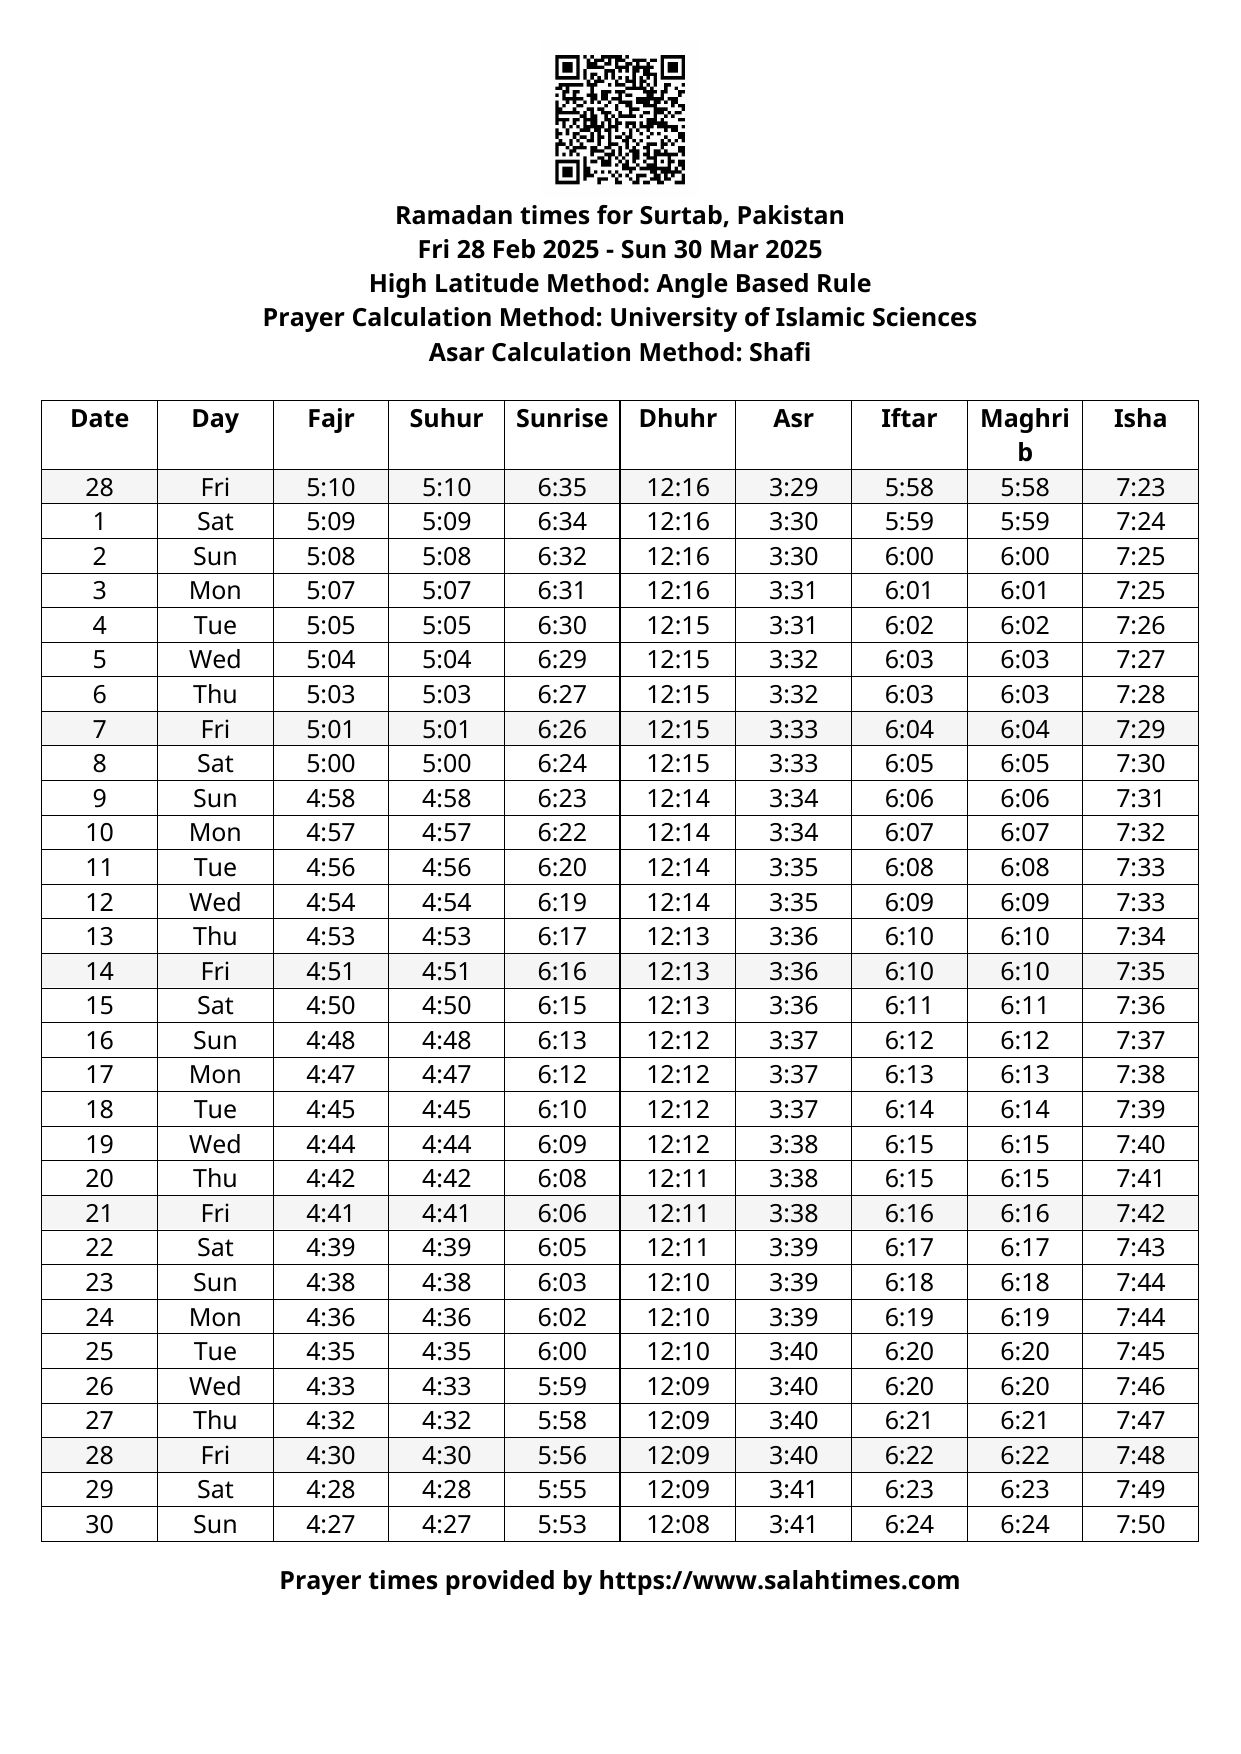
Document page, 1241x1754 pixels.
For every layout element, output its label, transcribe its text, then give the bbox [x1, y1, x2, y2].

table_header Asr [736, 401, 851, 469]
table_cell 4:39 [274, 1231, 388, 1264]
table_cell 6:01 [968, 574, 1082, 607]
table_cell Thu [158, 919, 273, 953]
table_cell Sun [158, 1265, 273, 1299]
table_cell 4:35 [389, 1334, 504, 1368]
table_cell 4:51 [274, 954, 388, 987]
table_cell 3:30 [736, 504, 851, 538]
table_cell Fri [158, 1438, 273, 1472]
table_cell 6:16 [505, 954, 619, 987]
table_cell 12:13 [621, 954, 735, 987]
table_cell 6:12 [852, 1023, 967, 1057]
table_cell 12:16 [621, 470, 735, 503]
table_cell 7:49 [1083, 1473, 1198, 1506]
table_cell 4 [42, 608, 157, 642]
table_cell 4:28 [389, 1473, 504, 1506]
table_cell 3:38 [736, 1196, 851, 1229]
table_cell 4:28 [274, 1473, 388, 1506]
table_cell 5:55 [505, 1473, 619, 1506]
table_cell 4:36 [389, 1300, 504, 1333]
table_cell 6:29 [505, 643, 619, 676]
table_cell 6:22 [505, 816, 619, 849]
table_cell 6:13 [968, 1058, 1082, 1091]
table_cell 12:09 [621, 1369, 735, 1402]
table_cell 3:35 [736, 850, 851, 884]
table_cell Sat [158, 1473, 273, 1506]
table_cell 7:33 [1083, 885, 1198, 918]
table_cell 6:14 [852, 1092, 967, 1126]
table_cell 6:14 [968, 1092, 1082, 1126]
table_cell 6:00 [852, 539, 967, 572]
table_cell 6:09 [852, 885, 967, 918]
table_cell Thu [158, 677, 273, 711]
table_cell 7:28 [1083, 677, 1198, 711]
table_cell 23 [42, 1265, 157, 1299]
table_cell 6:15 [852, 1127, 967, 1160]
table_cell 6:04 [968, 712, 1082, 745]
table_cell 12:09 [621, 1404, 735, 1437]
table_cell 6:24 [505, 746, 619, 780]
table_cell 6:17 [505, 919, 619, 953]
table_cell 6:05 [852, 746, 967, 780]
table_header Date [42, 401, 157, 469]
table_cell 11 [42, 850, 157, 884]
table_cell 6:06 [852, 781, 967, 814]
table_cell 25 [42, 1334, 157, 1368]
table_cell Tue [158, 608, 273, 642]
table_cell 12:09 [621, 1473, 735, 1506]
table_cell 22 [42, 1231, 157, 1264]
table_cell 6:22 [968, 1438, 1082, 1472]
table_cell 1 [42, 504, 157, 538]
table_cell Wed [158, 1369, 273, 1402]
table_cell 6:23 [968, 1473, 1082, 1506]
table_cell 6:10 [968, 954, 1082, 987]
table_cell 6:02 [852, 608, 967, 642]
table_cell Sat [158, 989, 273, 1022]
table_cell 3 [42, 574, 157, 607]
table_cell 4:35 [274, 1334, 388, 1368]
table_cell 4:48 [274, 1023, 388, 1057]
table_cell 6:23 [505, 781, 619, 814]
table_cell 28 [42, 1438, 157, 1472]
table_cell 4:56 [274, 850, 388, 884]
table_header Fajr [274, 401, 388, 469]
table_cell 12:12 [621, 1092, 735, 1126]
table_cell 4:47 [274, 1058, 388, 1091]
table_cell 6:09 [505, 1127, 619, 1160]
table_cell 12:14 [621, 885, 735, 918]
table_cell 12:12 [621, 1127, 735, 1160]
table_cell 6:03 [968, 643, 1082, 676]
table_cell 3:40 [736, 1438, 851, 1472]
table_cell 5:03 [389, 677, 504, 711]
table_header Sunrise [505, 401, 619, 469]
table_cell 6:10 [505, 1092, 619, 1126]
table_cell 5:08 [389, 539, 504, 572]
table_cell Fri [158, 470, 273, 503]
table_cell 12:12 [621, 1023, 735, 1057]
table_cell 6:31 [505, 574, 619, 607]
table_cell 5:58 [852, 470, 967, 503]
table_cell Fri [158, 1196, 273, 1229]
table_cell 6:03 [852, 643, 967, 676]
table_cell 6:16 [968, 1196, 1082, 1229]
table_cell 12:15 [621, 608, 735, 642]
table_cell 7:34 [1083, 919, 1198, 953]
table_cell 12:15 [621, 712, 735, 745]
table_cell 13 [42, 919, 157, 953]
table_cell 6:21 [852, 1404, 967, 1437]
table_cell 5:00 [389, 746, 504, 780]
text High Latitude Method: Angle Based Rule [42, 266, 1198, 300]
table_cell 7:40 [1083, 1127, 1198, 1160]
table_cell Sun [158, 1507, 273, 1541]
table_cell Sat [158, 504, 273, 538]
table_cell 5:05 [274, 608, 388, 642]
table_cell 6:20 [852, 1369, 967, 1402]
table_cell 5:09 [274, 504, 388, 538]
table_cell 5:10 [389, 470, 504, 503]
table_cell 3:40 [736, 1334, 851, 1368]
table_cell Mon [158, 1300, 273, 1333]
table_cell 6:19 [505, 885, 619, 918]
table_cell 6:15 [968, 1127, 1082, 1160]
table_cell 3:40 [736, 1404, 851, 1437]
table_cell 6:00 [968, 539, 1082, 572]
table_cell 12:14 [621, 781, 735, 814]
text Asar Calculation Method: Shafi [42, 334, 1198, 368]
table_cell 4:33 [389, 1369, 504, 1402]
table_cell 10 [42, 816, 157, 849]
table_header Day [158, 401, 273, 469]
table_cell 26 [42, 1369, 157, 1402]
table_cell 3:33 [736, 746, 851, 780]
table_cell Wed [158, 1127, 273, 1160]
table_cell 4:57 [389, 816, 504, 849]
table_cell 19 [42, 1127, 157, 1160]
table_cell 12:13 [621, 989, 735, 1022]
table_cell 6:07 [852, 816, 967, 849]
table_cell 6:34 [505, 504, 619, 538]
table_cell 6:22 [852, 1438, 967, 1472]
table_cell 4:30 [274, 1438, 388, 1472]
table_cell 4:58 [389, 781, 504, 814]
table_cell 12:15 [621, 746, 735, 780]
table_cell 3:36 [736, 989, 851, 1022]
table_cell 5:01 [389, 712, 504, 745]
table_cell 6:24 [852, 1507, 967, 1541]
table_cell 5:58 [968, 470, 1082, 503]
table_cell 7:24 [1083, 504, 1198, 538]
table_cell 6:02 [968, 608, 1082, 642]
table_cell 4:30 [389, 1438, 504, 1472]
table_cell 3:40 [736, 1369, 851, 1402]
table_cell 3:29 [736, 470, 851, 503]
table_cell 12:16 [621, 539, 735, 572]
table_cell 4:42 [274, 1161, 388, 1195]
table_cell Tue [158, 850, 273, 884]
table_cell 24 [42, 1300, 157, 1333]
table_cell 29 [42, 1473, 157, 1506]
table_cell 6 [42, 677, 157, 711]
table_cell 3:33 [736, 712, 851, 745]
table_cell 7:32 [1083, 816, 1198, 849]
table_cell 6:06 [505, 1196, 619, 1229]
table_cell 4:32 [274, 1404, 388, 1437]
table_cell 7:31 [1083, 781, 1198, 814]
table_cell 6:11 [852, 989, 967, 1022]
table_cell 12:14 [621, 850, 735, 884]
table_cell 6:32 [505, 539, 619, 572]
table_cell 3:31 [736, 574, 851, 607]
text Prayer times provided by https://www.salahtimes.com [42, 1563, 1198, 1597]
table_cell 6:00 [505, 1334, 619, 1368]
table_cell 7:23 [1083, 470, 1198, 503]
table_cell 6:05 [968, 746, 1082, 780]
table_cell 3:32 [736, 677, 851, 711]
table_cell 3:41 [736, 1473, 851, 1506]
table_cell 7:44 [1083, 1265, 1198, 1299]
table_cell 7:46 [1083, 1369, 1198, 1402]
table_cell 5:00 [274, 746, 388, 780]
table_cell Sun [158, 1023, 273, 1057]
table_cell 3:39 [736, 1300, 851, 1333]
table_cell Mon [158, 1058, 273, 1091]
table_cell 6:26 [505, 712, 619, 745]
table_cell 6:10 [968, 919, 1082, 953]
table_cell 15 [42, 989, 157, 1022]
table_cell 7:43 [1083, 1231, 1198, 1264]
table_cell 3:38 [736, 1127, 851, 1160]
table_cell 28 [42, 470, 157, 503]
table_cell 6:09 [968, 885, 1082, 918]
table_cell 6:10 [852, 919, 967, 953]
text Prayer Calculation Method: University of Islamic Sciences [42, 300, 1198, 334]
table_cell 3:37 [736, 1058, 851, 1091]
table_cell 7:38 [1083, 1058, 1198, 1091]
table_cell 4:32 [389, 1404, 504, 1437]
table_cell 12:13 [621, 919, 735, 953]
table_cell 5:53 [505, 1507, 619, 1541]
table_cell 7:30 [1083, 746, 1198, 780]
table_cell 4:44 [274, 1127, 388, 1160]
table_cell 6:19 [852, 1300, 967, 1333]
table_cell 20 [42, 1161, 157, 1195]
table_cell 12:16 [621, 504, 735, 538]
table_cell 6:21 [968, 1404, 1082, 1437]
table_cell 6:15 [505, 989, 619, 1022]
table_cell 6:03 [852, 677, 967, 711]
table_cell 6:17 [852, 1231, 967, 1264]
table_header Iftar [852, 401, 967, 469]
table_cell 3:32 [736, 643, 851, 676]
table_cell 4:33 [274, 1369, 388, 1402]
picture [542, 41, 699, 198]
text Fri 28 Feb 2025 - Sun 30 Mar 2025 [42, 232, 1198, 266]
table_cell 6:03 [968, 677, 1082, 711]
table_cell 7:45 [1083, 1334, 1198, 1368]
table_cell 6:35 [505, 470, 619, 503]
table_cell 6:02 [505, 1300, 619, 1333]
table_cell 12:11 [621, 1161, 735, 1195]
table_cell 6:08 [505, 1161, 619, 1195]
table_cell Wed [158, 885, 273, 918]
table_cell Thu [158, 1404, 273, 1437]
table_cell 3:41 [736, 1507, 851, 1541]
table_cell Sun [158, 781, 273, 814]
table_cell 3:36 [736, 919, 851, 953]
table_cell 4:56 [389, 850, 504, 884]
table_cell 5:03 [274, 677, 388, 711]
table_cell 7:37 [1083, 1023, 1198, 1057]
table_cell Fri [158, 954, 273, 987]
table_cell 16 [42, 1023, 157, 1057]
table_cell 3:38 [736, 1161, 851, 1195]
table_cell Thu [158, 1161, 273, 1195]
table_cell 6:23 [852, 1473, 967, 1506]
table_cell 6:11 [968, 989, 1082, 1022]
table_cell 4:39 [389, 1231, 504, 1264]
table_cell 7:33 [1083, 850, 1198, 884]
table_cell 5:56 [505, 1438, 619, 1472]
table_cell 9 [42, 781, 157, 814]
table_cell 5:07 [389, 574, 504, 607]
table_cell 6:17 [968, 1231, 1082, 1264]
table_cell 5:07 [274, 574, 388, 607]
table_cell 17 [42, 1058, 157, 1091]
table_header Suhur [389, 401, 504, 469]
table_cell 12:11 [621, 1231, 735, 1264]
table_cell Sun [158, 539, 273, 572]
table_cell 3:37 [736, 1023, 851, 1057]
table_cell 4:45 [389, 1092, 504, 1126]
table_cell 4:50 [274, 989, 388, 1022]
table_cell 12:10 [621, 1300, 735, 1333]
table_cell 12:12 [621, 1058, 735, 1091]
table_cell 4:58 [274, 781, 388, 814]
table_cell 4:54 [274, 885, 388, 918]
table_cell 6:24 [968, 1507, 1082, 1541]
table_cell 4:45 [274, 1092, 388, 1126]
table_cell Sat [158, 1231, 273, 1264]
table_cell 7 [42, 712, 157, 745]
table_cell Tue [158, 1334, 273, 1368]
table_cell 7:29 [1083, 712, 1198, 745]
table_cell 12:09 [621, 1438, 735, 1472]
table_cell 12:10 [621, 1334, 735, 1368]
table_cell 3:36 [736, 954, 851, 987]
table_cell 12:10 [621, 1265, 735, 1299]
table_cell 7:44 [1083, 1300, 1198, 1333]
table_cell 6:12 [505, 1058, 619, 1091]
table_cell Sat [158, 746, 273, 780]
table_cell 3:34 [736, 816, 851, 849]
table_cell 6:03 [505, 1265, 619, 1299]
table_cell 12:14 [621, 816, 735, 849]
table_cell 6:01 [852, 574, 967, 607]
table_cell 6:20 [852, 1334, 967, 1368]
table_cell 6:19 [968, 1300, 1082, 1333]
table_cell 30 [42, 1507, 157, 1541]
table_cell 3:37 [736, 1092, 851, 1126]
table_cell Tue [158, 1092, 273, 1126]
table_cell 6:15 [968, 1161, 1082, 1195]
table_cell 5:58 [505, 1404, 619, 1437]
table_cell 3:39 [736, 1231, 851, 1264]
table_cell 7:39 [1083, 1092, 1198, 1126]
table_cell 12:15 [621, 643, 735, 676]
table_cell 7:35 [1083, 954, 1198, 987]
table_cell 6:04 [852, 712, 967, 745]
table_cell 3:31 [736, 608, 851, 642]
table_cell 3:30 [736, 539, 851, 572]
table_cell 6:10 [852, 954, 967, 987]
table_cell 7:47 [1083, 1404, 1198, 1437]
table_cell 12:08 [621, 1507, 735, 1541]
table_cell 8 [42, 746, 157, 780]
table_cell 4:57 [274, 816, 388, 849]
table_cell 4:54 [389, 885, 504, 918]
table_cell 6:20 [505, 850, 619, 884]
table_cell 6:13 [505, 1023, 619, 1057]
table_cell 5:04 [274, 643, 388, 676]
table_cell 6:16 [852, 1196, 967, 1229]
table_cell Mon [158, 574, 273, 607]
table_cell 12:15 [621, 677, 735, 711]
table_cell 6:27 [505, 677, 619, 711]
table_cell 18 [42, 1092, 157, 1126]
table_cell 6:15 [852, 1161, 967, 1195]
table_cell 3:39 [736, 1265, 851, 1299]
table_header Maghrib [968, 401, 1082, 469]
table_cell 5:10 [274, 470, 388, 503]
table_cell 6:13 [852, 1058, 967, 1091]
table_cell 6:20 [968, 1369, 1082, 1402]
table_cell 4:48 [389, 1023, 504, 1057]
table_cell Fri [158, 712, 273, 745]
table_cell 7:48 [1083, 1438, 1198, 1472]
table_cell 4:41 [389, 1196, 504, 1229]
table_cell 6:18 [852, 1265, 967, 1299]
table_cell Mon [158, 816, 273, 849]
table_cell 7:42 [1083, 1196, 1198, 1229]
table_cell 6:20 [968, 1334, 1082, 1368]
table_cell 4:53 [389, 919, 504, 953]
table_header Isha [1083, 401, 1198, 469]
table_cell 5:59 [968, 504, 1082, 538]
table_cell 4:47 [389, 1058, 504, 1091]
table_cell 7:26 [1083, 608, 1198, 642]
table_header Dhuhr [621, 401, 735, 469]
table_cell 12:16 [621, 574, 735, 607]
table_cell 5:09 [389, 504, 504, 538]
table_cell 4:36 [274, 1300, 388, 1333]
table_cell 4:50 [389, 989, 504, 1022]
table_cell 6:12 [968, 1023, 1082, 1057]
table_cell 6:30 [505, 608, 619, 642]
table_cell 6:06 [968, 781, 1082, 814]
table_cell 4:27 [274, 1507, 388, 1541]
text Ramadan times for Surtab, Pakistan [42, 198, 1198, 232]
table_cell 5:59 [505, 1369, 619, 1402]
table_cell 14 [42, 954, 157, 987]
table_cell 27 [42, 1404, 157, 1437]
table_cell 5:04 [389, 643, 504, 676]
table_cell 4:41 [274, 1196, 388, 1229]
table_cell 2 [42, 539, 157, 572]
table_cell 4:53 [274, 919, 388, 953]
table_cell 6:05 [505, 1231, 619, 1264]
table_cell 3:34 [736, 781, 851, 814]
table_cell 5 [42, 643, 157, 676]
table_cell 7:50 [1083, 1507, 1198, 1541]
table_cell 12:11 [621, 1196, 735, 1229]
table_cell 6:07 [968, 816, 1082, 849]
table_cell 7:36 [1083, 989, 1198, 1022]
table_cell 6:18 [968, 1265, 1082, 1299]
table_cell 5:59 [852, 504, 967, 538]
table_cell 7:27 [1083, 643, 1198, 676]
table_cell 7:25 [1083, 539, 1198, 572]
table_cell 4:51 [389, 954, 504, 987]
table_cell 12 [42, 885, 157, 918]
table_cell 4:27 [389, 1507, 504, 1541]
table_cell 5:05 [389, 608, 504, 642]
table_cell 3:35 [736, 885, 851, 918]
table_cell 6:08 [852, 850, 967, 884]
table_cell Wed [158, 643, 273, 676]
table_cell 21 [42, 1196, 157, 1229]
table_cell 4:38 [274, 1265, 388, 1299]
table_cell 4:44 [389, 1127, 504, 1160]
table_cell 5:01 [274, 712, 388, 745]
table_cell 6:08 [968, 850, 1082, 884]
table_cell 7:25 [1083, 574, 1198, 607]
table_cell 5:08 [274, 539, 388, 572]
table_cell 4:42 [389, 1161, 504, 1195]
table_cell 7:41 [1083, 1161, 1198, 1195]
table_cell 4:38 [389, 1265, 504, 1299]
